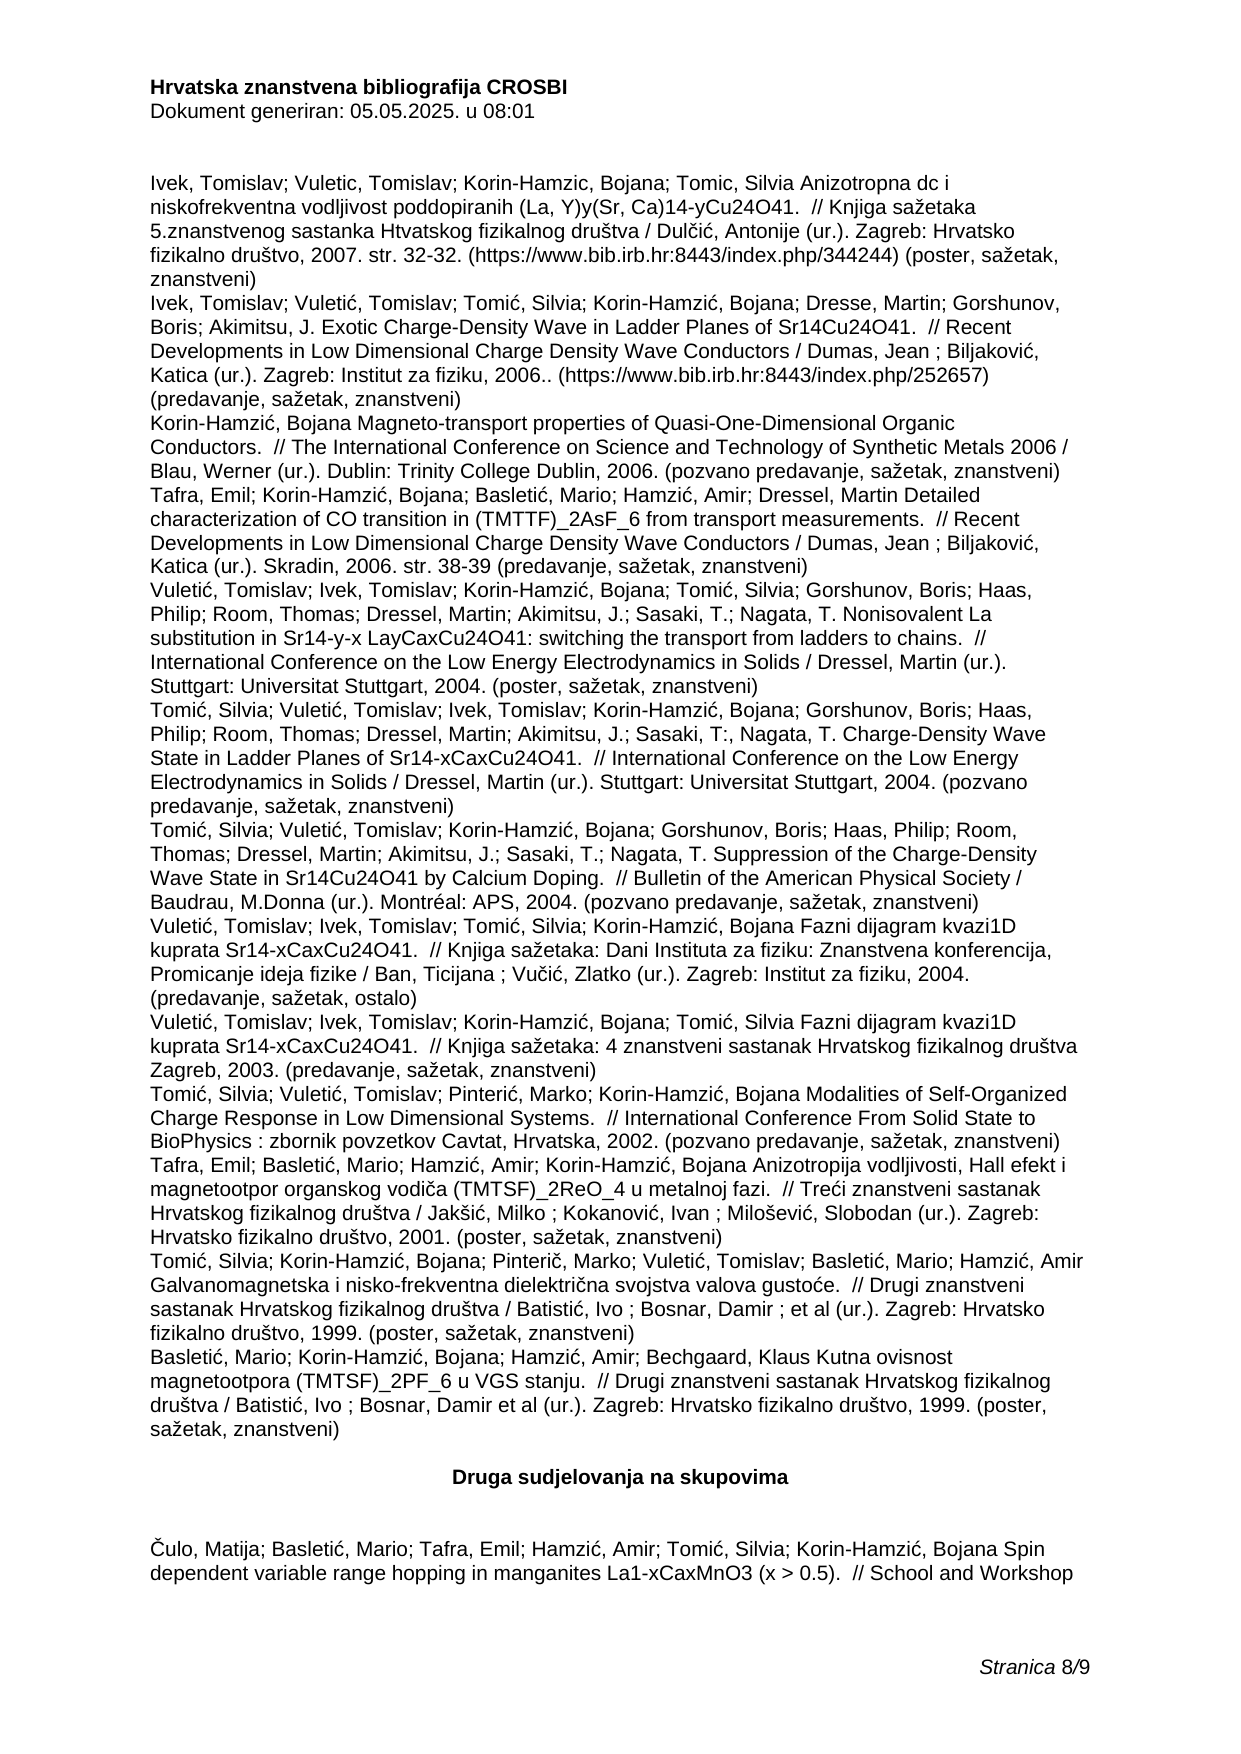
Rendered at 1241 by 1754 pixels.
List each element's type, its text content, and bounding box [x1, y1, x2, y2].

subtitle Druga sudjelovanja na skupovima [150, 1465, 1090, 1489]
text Tomić, Silvia; Vuletić, Tomislav; Ivek, Tomislav; Korin-Hamzić, Bojana; Gorshunov, Boris; Haas, Philip; Room, Thomas; Dressel, Martin; Akimitsu, J.; Sasaki, T:, Nagata, T. [150, 698, 1090, 818]
text Vuletić, Tomislav; Ivek, Tomislav; Tomić, Silvia; Korin-Hamzić, Bojana [150, 914, 1090, 1009]
text Tomić, Silvia; Vuletić, Tomislav; Pinterić, Marko; Korin-Hamzić, Bojana [150, 1081, 1090, 1153]
text Tafra, Emil; Basletić, Mario; Hamzić, Amir; Korin-Hamzić, Bojana [150, 1153, 1090, 1249]
text Ivek, Tomislav; Vuletić, Tomislav; Tomić, Silvia; Korin-Hamzić, Bojana; Dresse, Martin; Gorshunov, Boris; Akimitsu, J. [150, 291, 1090, 411]
text Basletić, Mario; Korin-Hamzić, Bojana; Hamzić, Amir; Bechgaard, Klaus [150, 1345, 1090, 1441]
text Korin-Hamzić, Bojana [150, 411, 1090, 482]
text Tomić, Silvia; Korin-Hamzić, Bojana; Pinterič, Marko; Vuletić, Tomislav; Basletić, Mario; Hamzić, Amir [150, 1249, 1090, 1345]
text Vuletić, Tomislav; Ivek, Tomislav; Korin-Hamzić, Bojana; Tomić, Silvia; Gorshunov, Boris; Haas, Philip; Room, Thomas; Dressel, Martin; Akimitsu, J.; Sasaki, T.; Nagata, T. [150, 578, 1090, 698]
text Vuletić, Tomislav; Ivek, Tomislav; Korin-Hamzić, Bojana; Tomić, Silvia [150, 1009, 1090, 1081]
text Ivek, Tomislav; Vuletic, Tomislav; Korin-Hamzic, Bojana; Tomic, Silvia [150, 171, 1090, 291]
text Tomić, Silvia; Vuletić, Tomislav; Korin-Hamzić, Bojana; Gorshunov, Boris; Haas, Philip; Room, Thomas; Dressel, Martin; Akimitsu, J.; Sasaki, T.; Nagata, T. [150, 818, 1090, 914]
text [150, 1537, 1090, 1584]
text Tafra, Emil; Korin-Hamzić, Bojana; Basletić, Mario; Hamzić, Amir; Dressel, Martin [150, 482, 1090, 578]
